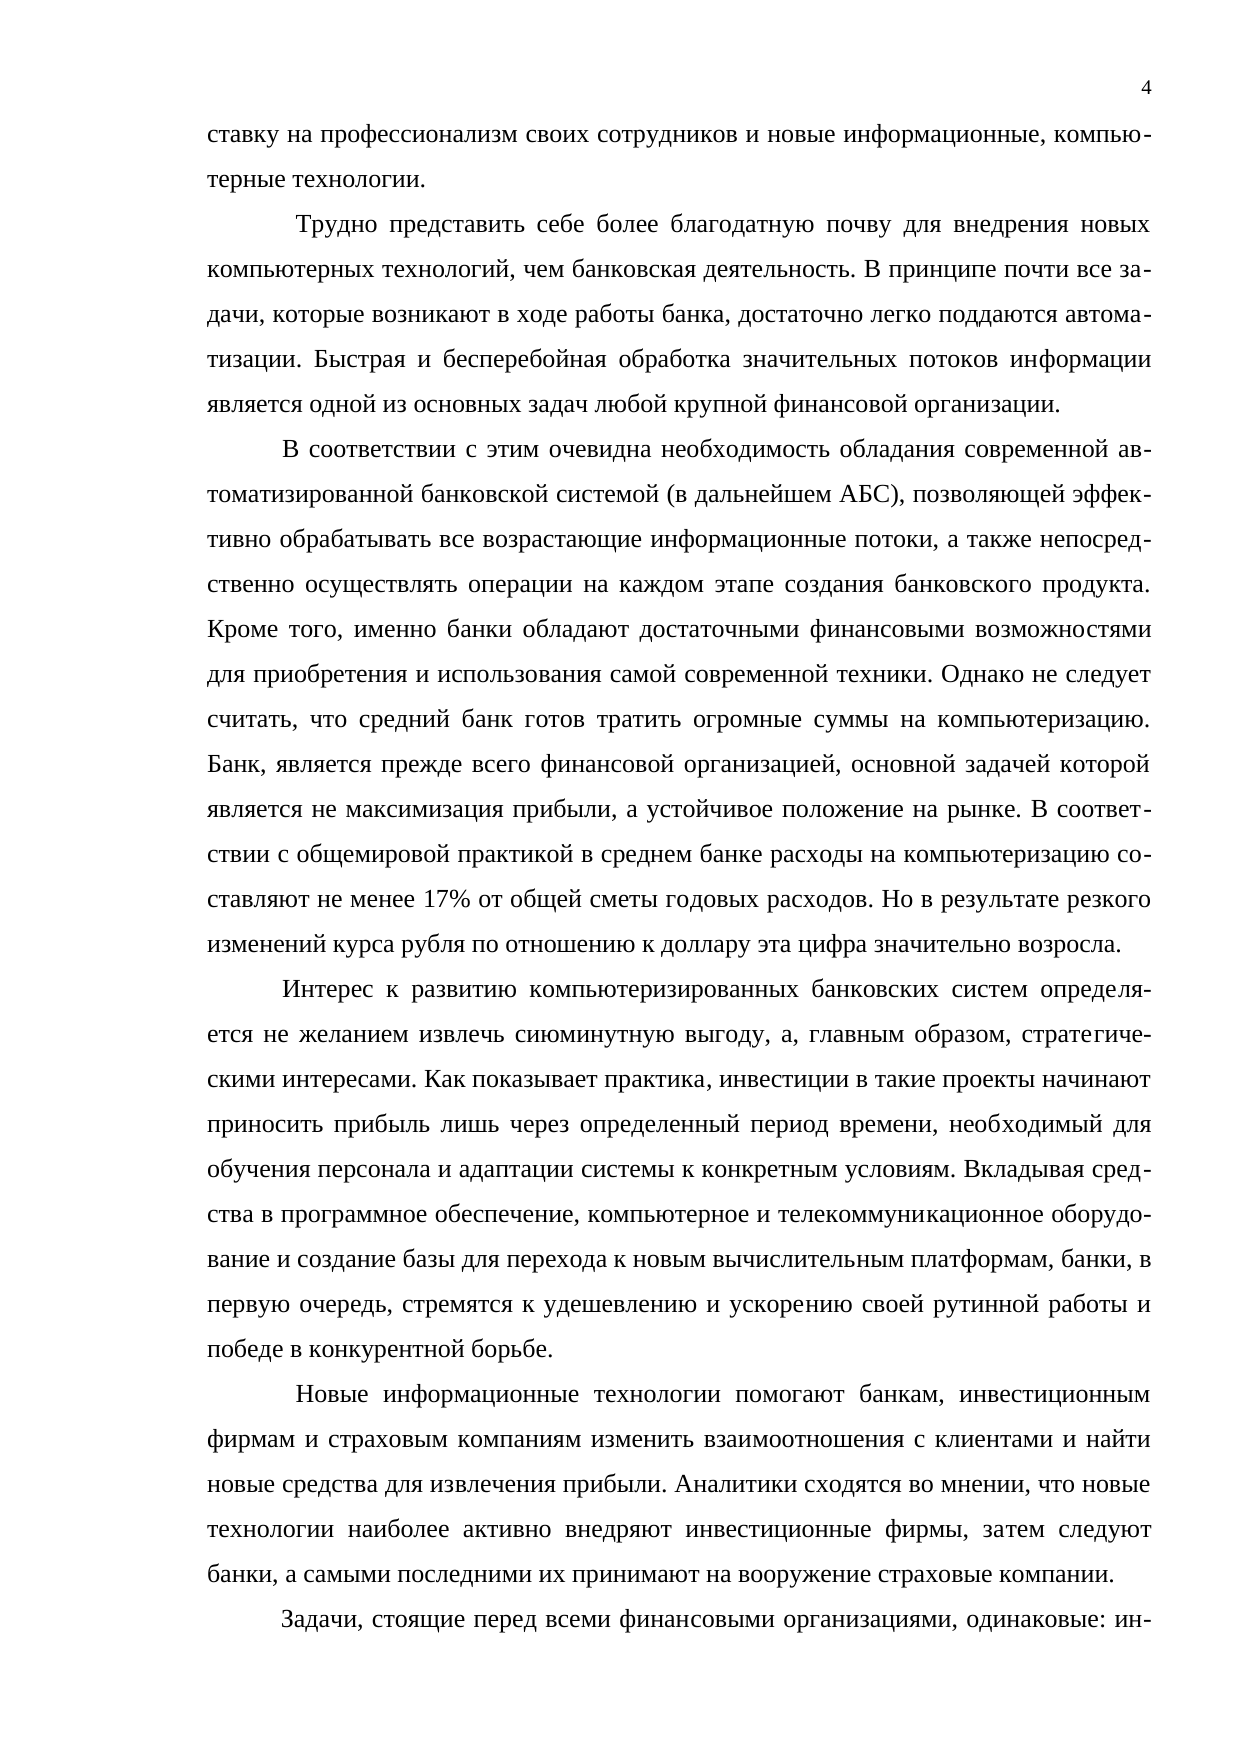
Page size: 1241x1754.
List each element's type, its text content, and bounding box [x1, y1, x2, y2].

text Новые информационные технологии помогают банкам, инвестиционным фирмам и страховым компаниям изменить взаимоотношения с клиентами и найти новые средства для извлечения прибыли. Аналитики сходятся во мнении, что новые технологии наиболее активно внедряют инвестиционные фирмы, затем следуют банки, а самыми последними их принимают на вооружение страховые компании. [207, 1378, 1152, 1588]
text Трудно представить себе более благодатную почву для внедрения новых компьютерных технологий, чем банковская деятельность. В принципе почти все задачи, которые возникают в ходе работы банка, достаточно легко поддаются автоматизации. Быстрая и бесперебойная обработка значительных потоков информации является одной из основных задач любой крупной финансовой организации. [207, 208, 1152, 418]
text В соответствии с этим очевидна необходимость обладания современной автоматизированной банковской системой (в дальнейшем АБС), позволяющей эффективно обрабатывать все возрастающие информационные потоки, а также непосредственно осуществлять операции на каждом этапе создания банковского продукта. Кроме того, именно банки обладают достаточными финансовыми возможностями для приобретения и использования самой современной техники. Однако не следует считать, что средний банк готов тратить огромные суммы на компьютеризацию. Банк, является прежде всего финансовой организацией, основной задачей которой является не максимизация прибыли, а устойчивое положение на рынке. В соответствии с общемировой практикой в среднем банке расходы на компьютеризацию составляют не менее 17% от общей сметы годовых расходов. Но в результате резкого изменений курса рубля по отношению к доллару эта цифра значительно возросла. [207, 433, 1152, 958]
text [209, 1603, 1152, 1633]
text Интерес к развитию компьютеризированных банковских систем определяется не желанием извлечь сиюминутную выгоду, а, главным образом, стратегическими интересами. Как показывает практика, инвестиции в такие проекты начинают приносить прибыль лишь через определенный период времени, необходимый для обучения персонала и адаптации системы к конкретным условиям. Вкладывая средства в программное обеспечение, компьютерное и телекоммуникационное оборудование и создание базы для перехода к новым вычислительным платформам, банки, в первую очередь, стремятся к удешевлению и ускорению своей рутинной работы и победе в конкурентной борьбе. [207, 973, 1152, 1363]
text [207, 118, 1152, 193]
